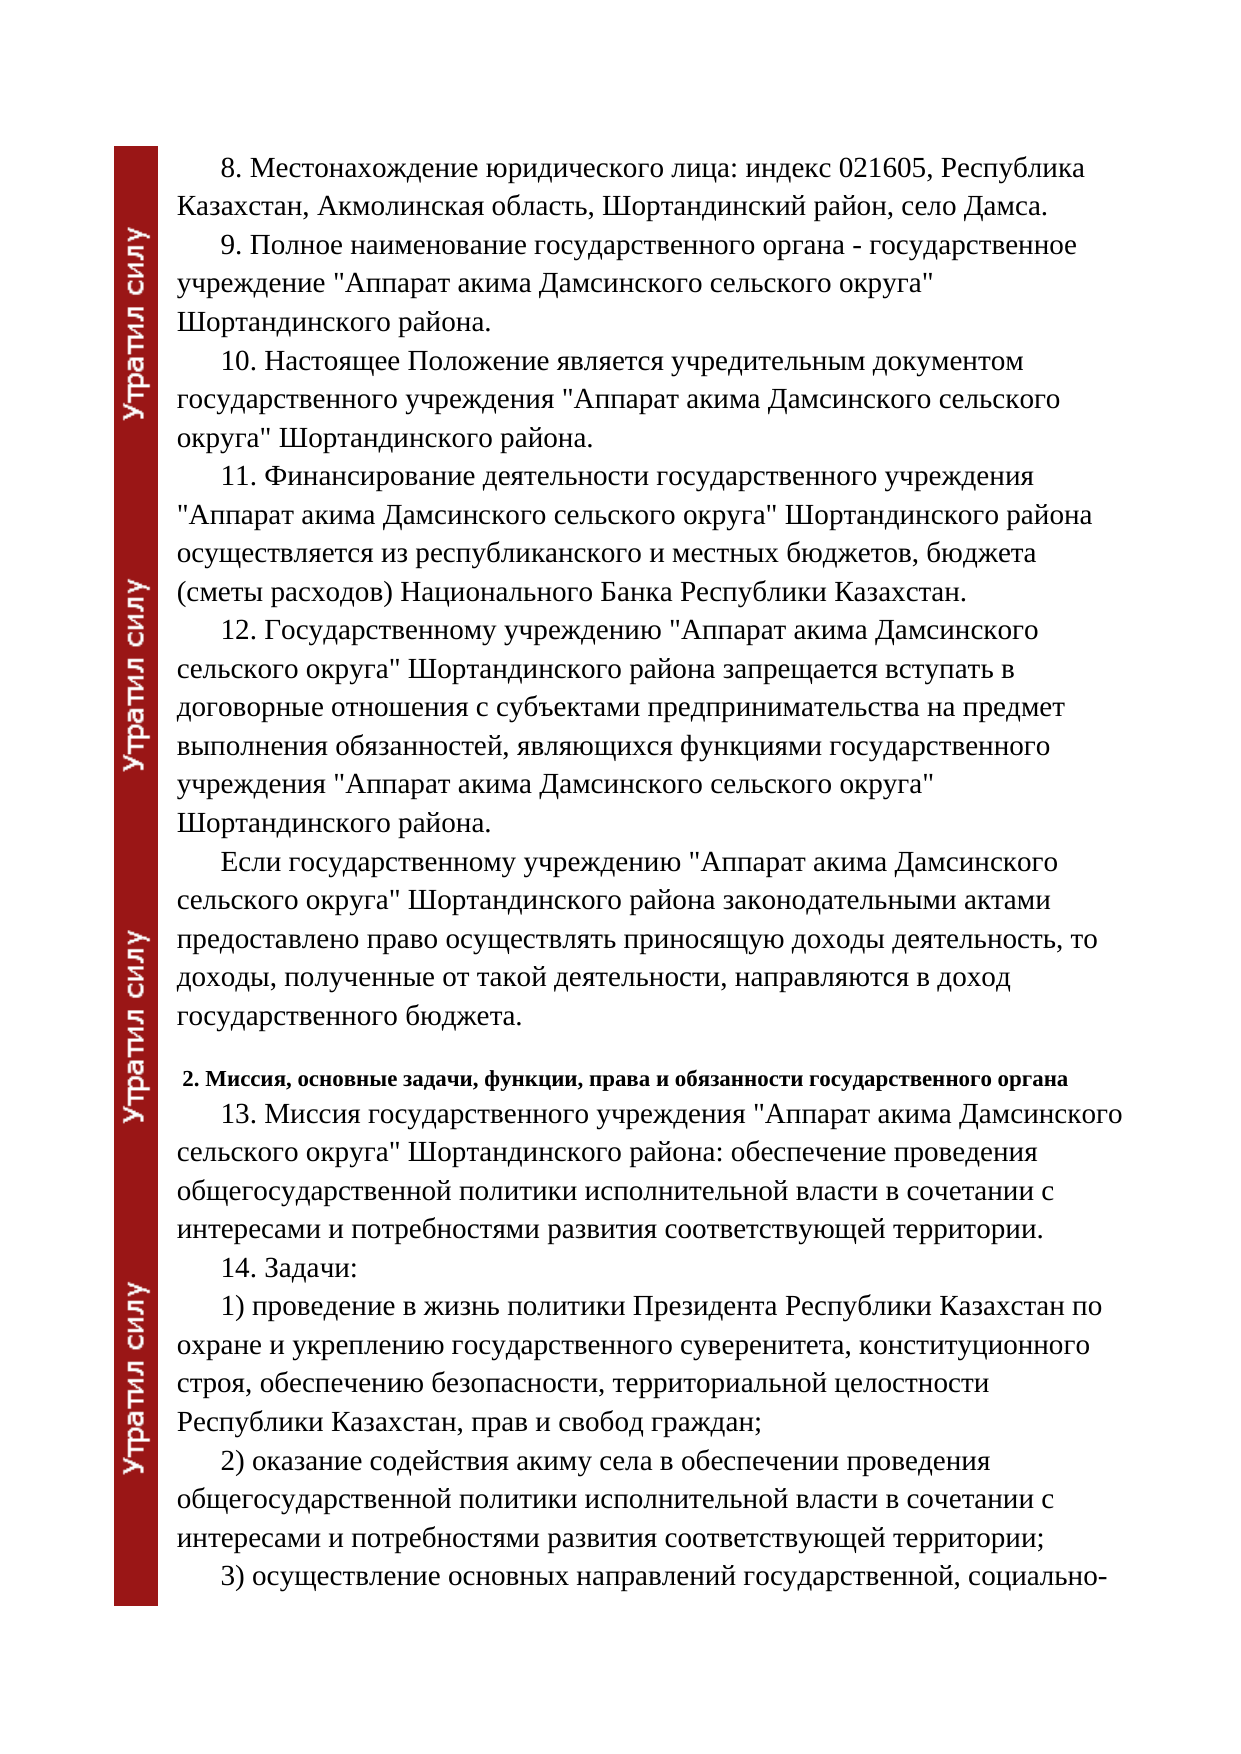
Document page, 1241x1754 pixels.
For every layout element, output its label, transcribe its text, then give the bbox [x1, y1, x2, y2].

picture [114, 1592, 158, 1606]
text 2. Миссия, основные задачи, функции, права и обязанности государственного органа [112, 1066, 1128, 1092]
picture [114, 1062, 158, 1066]
picture [114, 146, 158, 150]
picture [114, 1092, 158, 1096]
